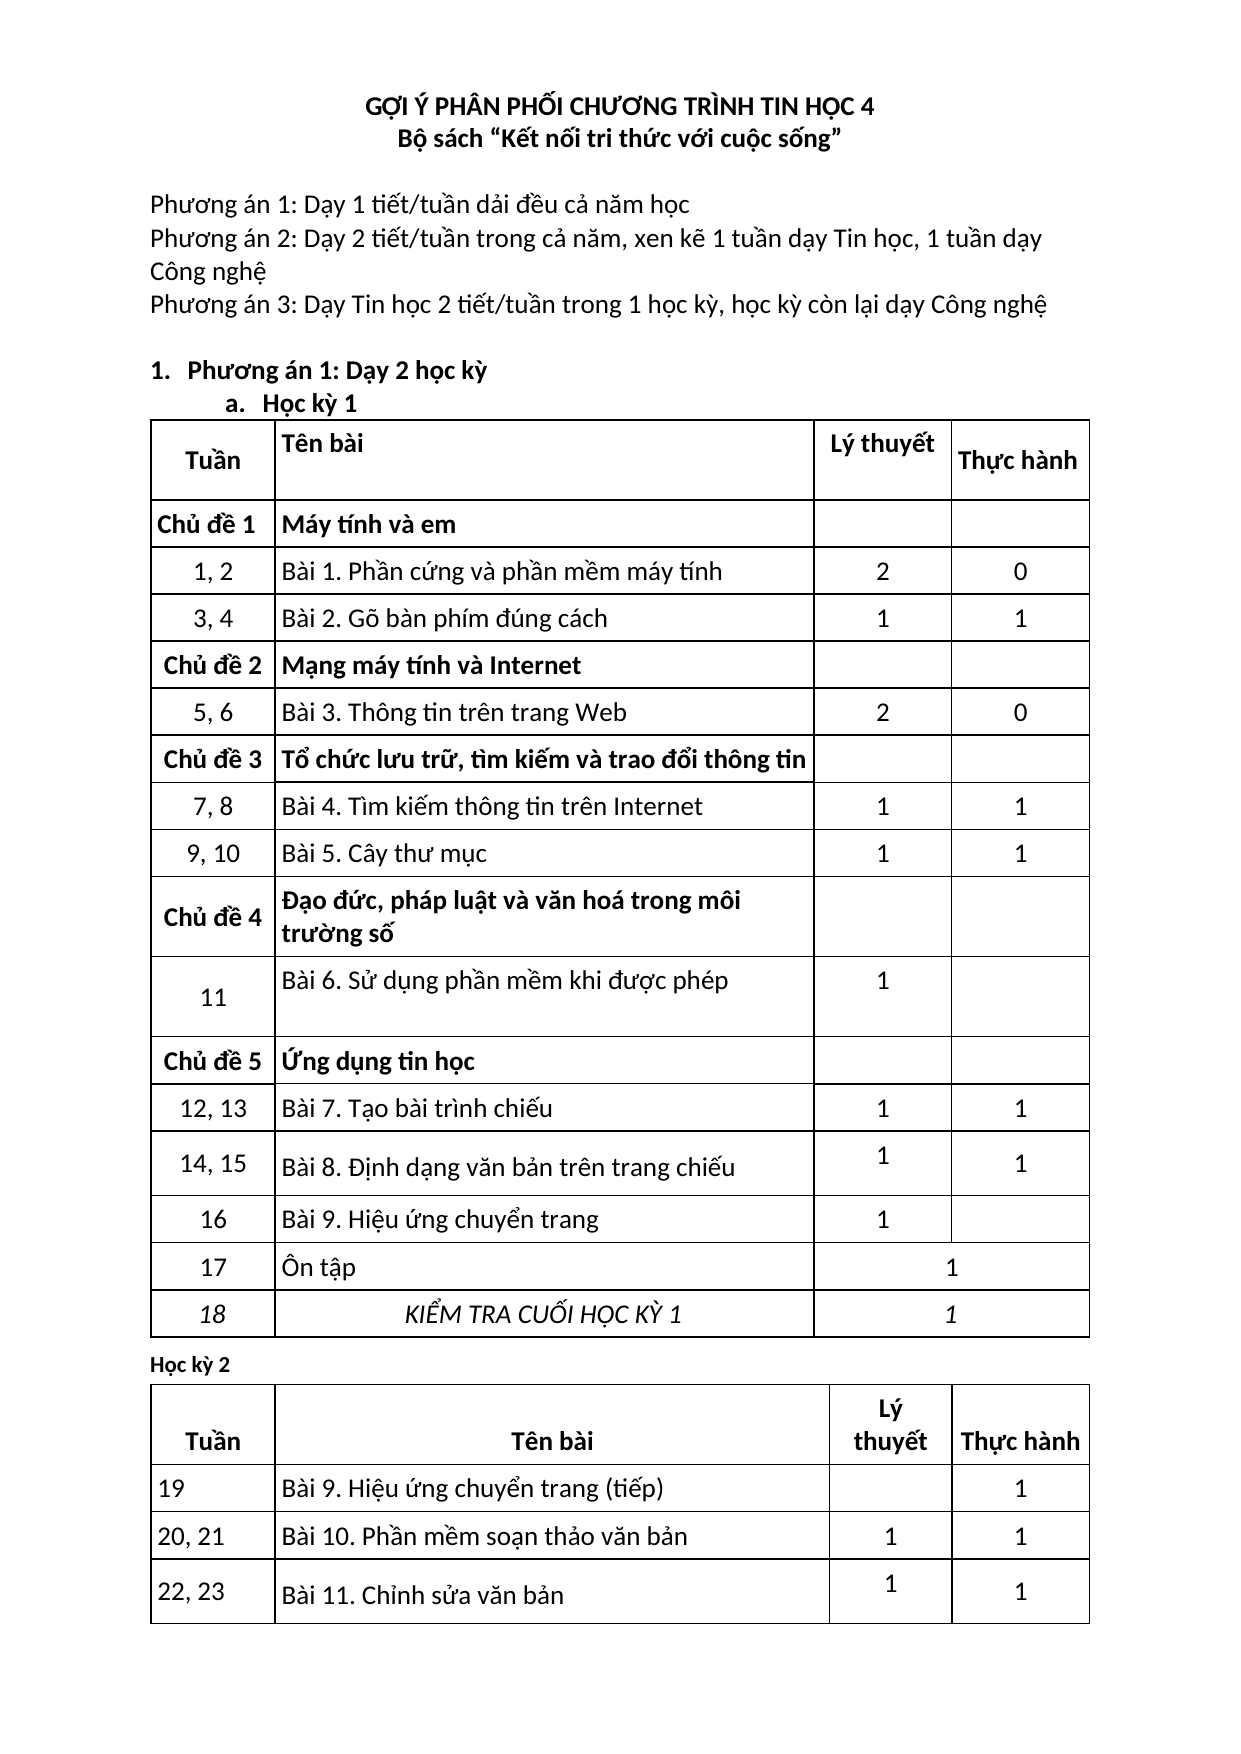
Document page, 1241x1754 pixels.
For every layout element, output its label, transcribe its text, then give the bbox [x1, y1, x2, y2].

table_cell 1 [952, 830, 1089, 876]
table_header Tuần [152, 421, 274, 499]
table_cell 18 [152, 1291, 274, 1336]
table_cell Máy tính và em [276, 501, 813, 546]
table_cell 1 [830, 1512, 951, 1558]
table_cell 1 [830, 1560, 951, 1623]
table_header Tên bài [276, 1385, 829, 1464]
table_cell 1 [952, 1085, 1089, 1130]
table_cell [952, 642, 1089, 687]
table_cell Mạng máy tính và Internet [276, 642, 813, 687]
table_cell 1 [815, 1243, 1089, 1289]
table_cell Bài 1. Phần cứng và phần mềm máy tính [276, 548, 813, 593]
table_cell 5, 6 [152, 689, 274, 734]
table_header Lý thuyết [815, 421, 951, 499]
table_header Tuần [152, 1385, 274, 1464]
table_cell Chủ đề 3 [152, 736, 274, 781]
table_cell 1 [815, 595, 951, 640]
text Phương án 3: Dạy Tin học 2 tiết/tuần trong 1 học kỳ, học kỳ còn lại dạy Công nghệ [150, 287, 1090, 320]
table_cell 1 [815, 1196, 951, 1242]
table_header Tên bài [276, 421, 813, 499]
table_cell Tổ chức lưu trữ, tìm kiếm và trao đổi thông tin [276, 736, 813, 781]
table_cell 16 [152, 1196, 274, 1242]
table_cell Chủ đề 4 [152, 877, 274, 956]
table_cell 7, 8 [152, 783, 274, 828]
text Bộ sách “Kết nối tri thức với cuộc sống” [150, 122, 1090, 155]
table_cell 2 [815, 689, 951, 734]
table_cell [952, 877, 1089, 956]
table_cell Bài 5. Cây thư mục [276, 830, 813, 876]
table_cell [952, 736, 1089, 781]
table_cell 22, 23 [152, 1560, 274, 1623]
table_cell [952, 501, 1089, 546]
table_cell Chủ đề 1 [152, 501, 274, 546]
table_cell [952, 1196, 1089, 1242]
table_cell 0 [952, 689, 1089, 734]
table_cell 2 [815, 548, 951, 593]
table_cell 1 [952, 1132, 1089, 1195]
table_cell 20, 21 [152, 1512, 274, 1558]
table_cell Bài 9. Hiệu ứng chuyển trang [276, 1196, 813, 1242]
table_cell Chủ đề 2 [152, 642, 274, 687]
text Phương án 1: Dạy 1 tiết/tuần dải đều cả năm học [150, 188, 1090, 221]
table_cell [815, 736, 951, 781]
table_cell 1 [952, 595, 1089, 640]
table_cell [815, 1037, 951, 1083]
table_cell [815, 877, 951, 956]
table_cell 1 [953, 1560, 1089, 1623]
table_cell 1 [815, 783, 951, 828]
table_cell [815, 501, 951, 546]
table_cell Bài 7. Tạo bài trình chiếu [276, 1084, 813, 1130]
table_cell Bài 6. Sử dụng phần mềm khi được phép [276, 957, 813, 1036]
table_cell 1 [815, 1085, 951, 1130]
table_cell Bài 2. Gõ bàn phím đúng cách [276, 595, 813, 640]
table_header Thực hành [952, 421, 1089, 499]
table_cell 19 [152, 1465, 274, 1511]
text GỢI Ý PHÂN PHỐI CHƯƠNG TRÌNH TIN HỌC 4 [150, 89, 1090, 122]
table_cell Bài 9. Hiệu ứng chuyển trang (tiếp) [276, 1465, 829, 1511]
table_cell KIỂM TRA CUỐI HỌC KỲ 1 [276, 1291, 813, 1336]
table_cell [830, 1465, 951, 1511]
table_cell [952, 957, 1089, 1036]
table_cell 1 [952, 783, 1089, 828]
text Học kỳ 2 [150, 1350, 1090, 1378]
table_header Thực hành [953, 1385, 1089, 1464]
table_cell 3, 4 [152, 595, 274, 640]
table_cell 1 [953, 1465, 1089, 1511]
table_cell Ứng dụng tin học [276, 1037, 813, 1083]
table_cell 1 [815, 1132, 951, 1195]
text Phương án 2: Dạy 2 tiết/tuần trong cả năm, xen kẽ 1 tuần dạy Tin học, 1 tuần dạy Công nghệ [150, 221, 1090, 287]
table_cell Bài 10. Phần mềm soạn thảo văn bản [276, 1512, 829, 1558]
table_cell 11 [152, 957, 274, 1036]
table_cell Bài 8. Định dạng văn bản trên trang chiếu [276, 1132, 813, 1195]
table_cell 1, 2 [152, 548, 274, 593]
list Học kỳ 1 [225, 386, 1090, 419]
table_cell Chủ đề 5 [152, 1037, 274, 1083]
table_cell Bài 11. Chỉnh sửa văn bản [276, 1560, 829, 1623]
table_cell Bài 3. Thông tin trên trang Web [276, 689, 813, 734]
table_cell Ôn tập [276, 1243, 813, 1289]
table_cell 9, 10 [152, 830, 274, 876]
table_cell 17 [152, 1243, 274, 1289]
table_cell Bài 4. Tìm kiếm thông tin trên Internet [276, 783, 813, 828]
list Phương án 1: Dạy 2 học kỳ [150, 353, 1090, 386]
table_cell Đạo đức, pháp luật và văn hoá trong môi trường số [276, 877, 813, 956]
table_cell 1 [953, 1512, 1089, 1558]
table_cell 1 [815, 830, 951, 876]
table_cell 14, 15 [152, 1132, 274, 1195]
table_cell 0 [952, 548, 1089, 593]
table_cell [952, 1037, 1089, 1083]
table_cell 1 [815, 957, 951, 1036]
table_cell [815, 642, 951, 687]
table_cell 12, 13 [152, 1085, 274, 1130]
table_cell 1 [815, 1291, 1089, 1336]
table_header Lý thuyết [830, 1385, 951, 1464]
